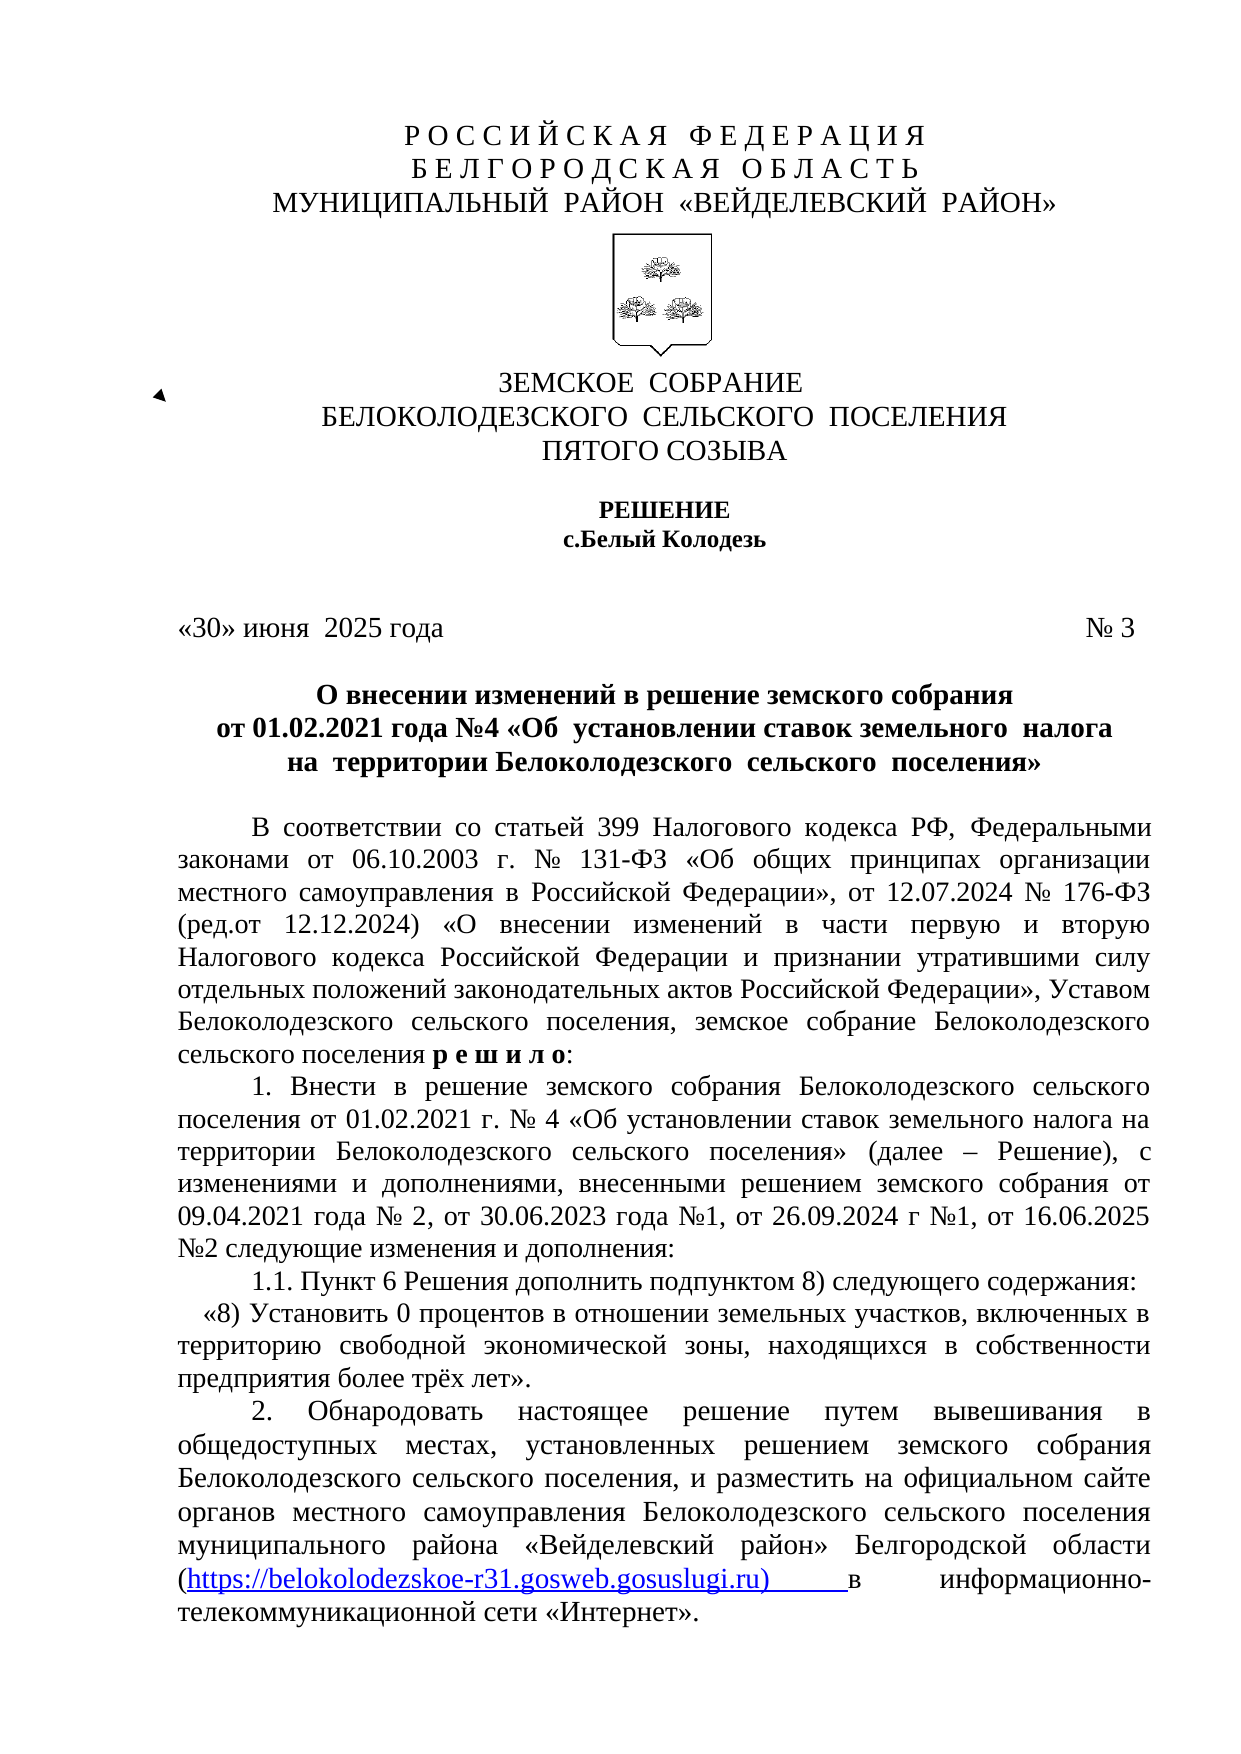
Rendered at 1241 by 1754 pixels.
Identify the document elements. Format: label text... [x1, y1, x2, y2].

text В соответствии со статьей 399 Налогового кодекса РФ, Федеральными законами от 06.10.2003 г. № 131-ФЗ «Об общих принципах организации местного самоуправления в Российской Федерации», от 12.07.2024 № 176-ФЗ (ред.от 12.12.2024) «О внесении изменений в части первую и вторую Налогового кодекса Российской Федерации и признании утратившими силу отдельных положений законодательных актов Российской Федерации», Уставом Белоколодезского сельского поселения, земское собрание Белоколодезского сельского поселения р е ш и л о: [177, 810, 1152, 1069]
text О внесении изменений в решение земского собрания [177, 677, 1152, 711]
text с.Белый Колодезь [177, 524, 1152, 552]
text «30» июня 2025 года № 3 [177, 610, 1152, 643]
text БЕЛОКОЛОДЕЗСКОГО СЕЛЬСКОГО ПОСЕЛЕНИЯ [177, 399, 1152, 433]
text РЕШЕНИЕ [177, 495, 1152, 524]
text от 01.02.2021 года №4 «Об установлении ставок земельного налога [177, 711, 1152, 744]
text Р О С С И Й С К А Я Ф Е Д Е Р А Ц И Я [177, 118, 1152, 152]
text МУНИЦИПАЛЬНЫЙ РАЙОН «ВЕЙДЕЛЕВСКИЙ РАЙОН» [177, 185, 1152, 219]
text ПЯТОГО СОЗЫВА [177, 433, 1152, 466]
picture [603, 218, 726, 366]
text на территории Белоколодезского сельского поселения» [177, 744, 1152, 778]
text ЗЕМСКОЕ СОБРАНИЕ [177, 366, 1152, 399]
text Б Е Л Г О Р О Д С К А Я О Б Л А С Т Ь [177, 152, 1152, 185]
text 1. Внести в решение земского собрания Белоколодезского сельского поселения от 01.02.2021 г. № 4 «Об установлении ставок земельного налога на территории Белоколодезского сельского поселения» (далее – Решение), с изменениями и дополнениями, внесенными решением земского собрания от 09.04.2021 года № 2, от 30.06.2023 года №1, от 26.09.2024 г №1, от 16.06.2025 №2 следующие изменения и дополнения: [177, 1069, 1152, 1264]
text 2. Обнародовать настоящее решение путем вывешивания в общедоступных местах, установленных решением земского собрания Белоколодезского сельского поселения, и разместить на официальном сайте органов местного самоуправления Белоколодезского сельского поселения муниципального района «Вейделевский район» Белгородской области (https://belokolodezskoe-r31.gosweb.gosuslugi.ru) в информационно-телекоммуникационной сети «Интернет». [177, 1393, 1152, 1628]
text 1.1. Пункт 6 Решения дополнить подпунктом 8) следующего содержания: [177, 1264, 1152, 1296]
text «8) Установить 0 процентов в отношении земельных участков, включенных в территорию свободной экономической зоны, находящихся в собственности предприятия более трёх лет». [177, 1296, 1152, 1393]
